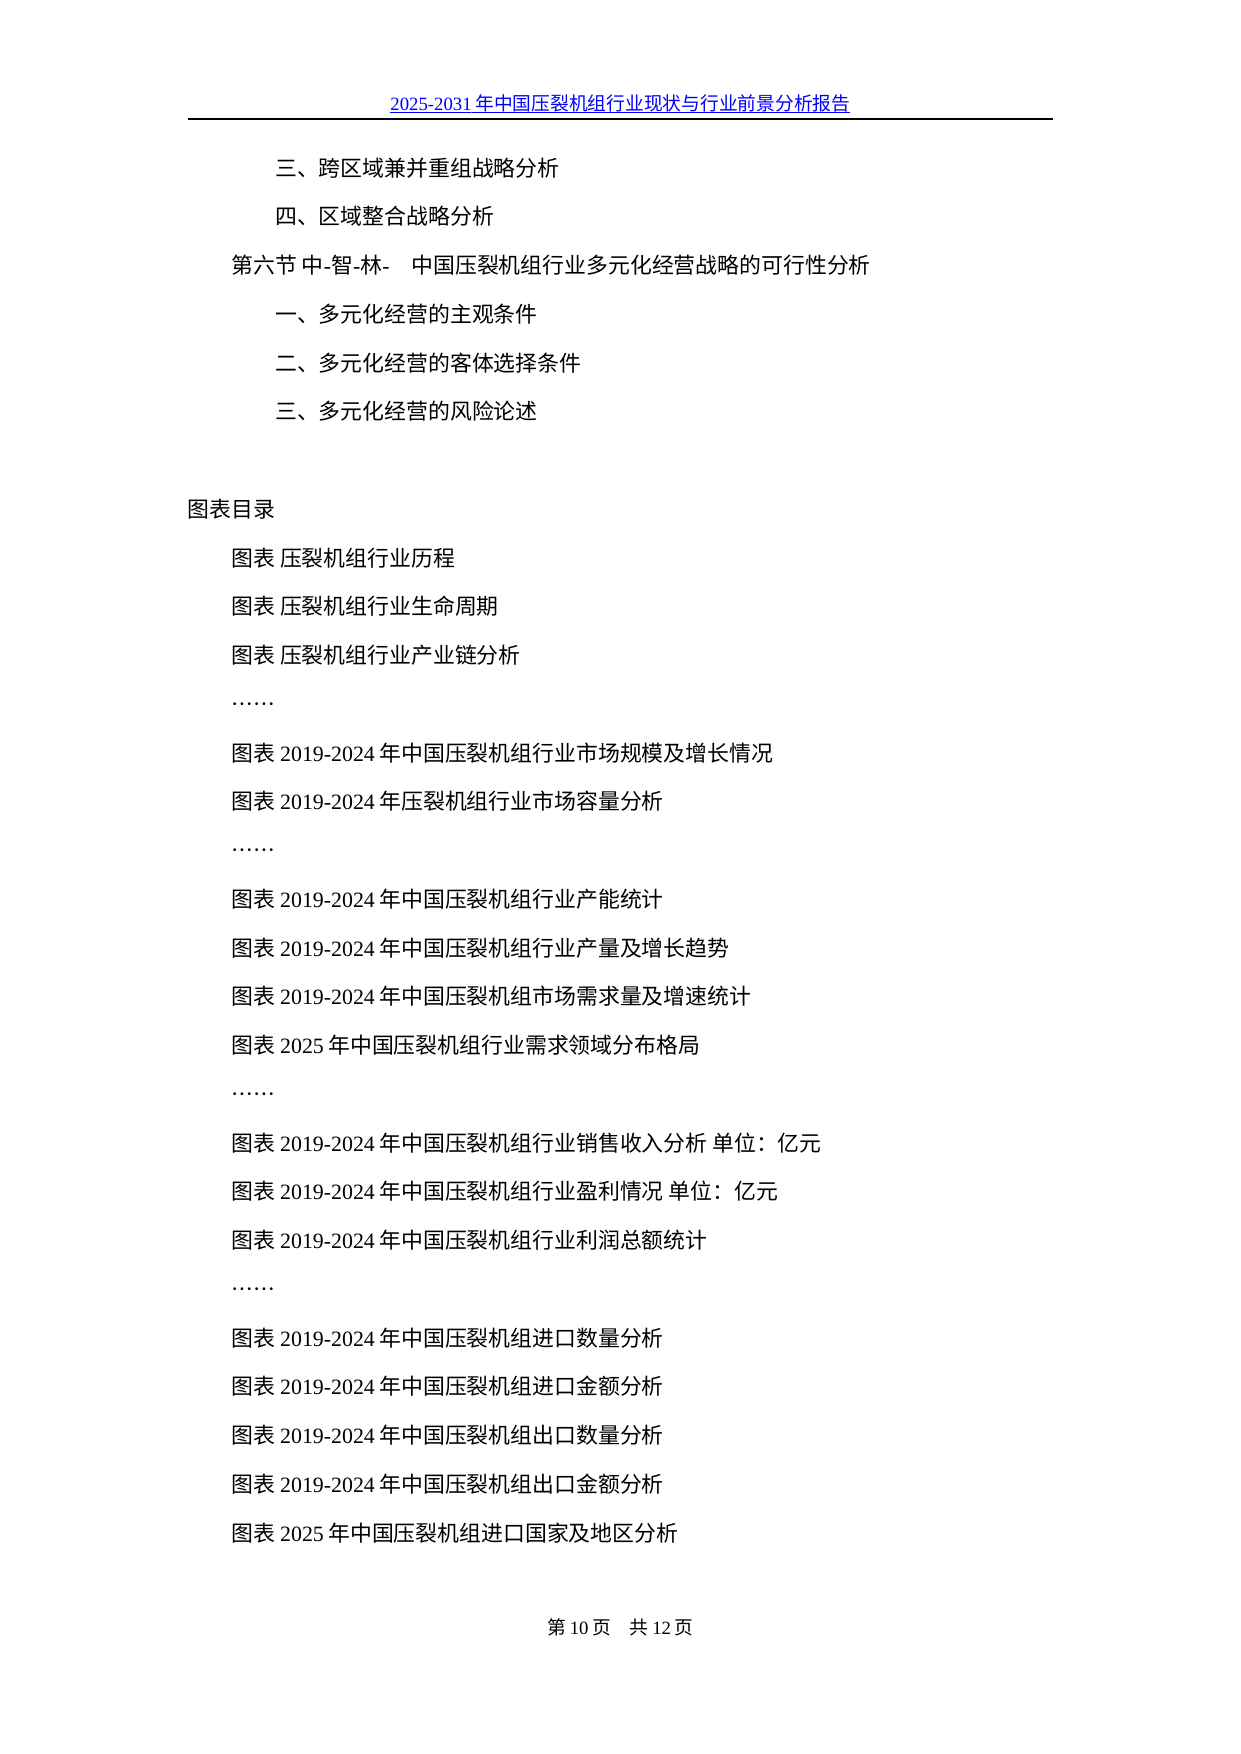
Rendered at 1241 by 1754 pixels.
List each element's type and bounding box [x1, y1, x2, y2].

text [187, 150, 1053, 1548]
